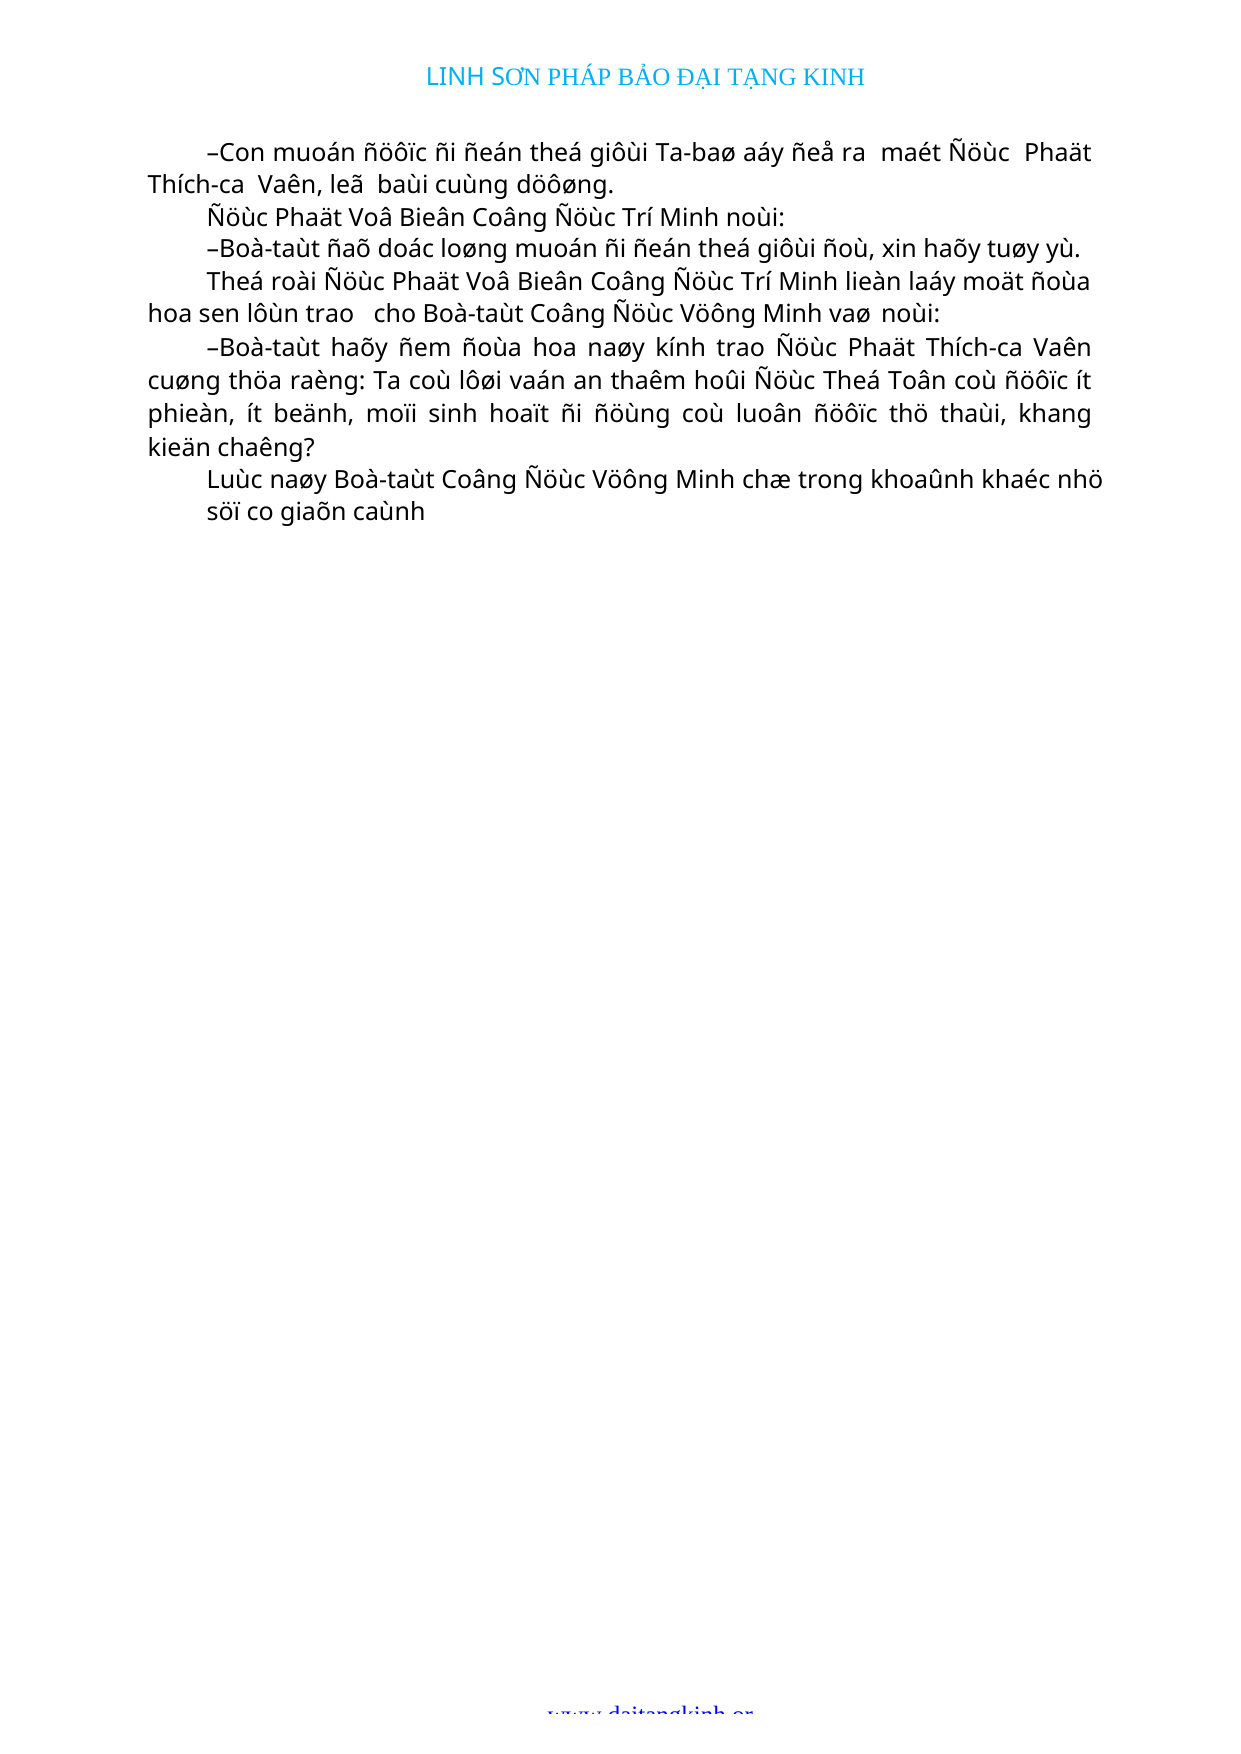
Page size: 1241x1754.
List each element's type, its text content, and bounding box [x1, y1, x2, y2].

text –Boà-taùt haõy ñem ñoùa hoa naøy kính trao Ñöùc Phaät Thích-ca Vaên cuøng thöa raèng: Ta coù lôøi vaán an thaêm hoûi Ñöùc Theá Toân coù ñöôïc ít phieàn, ít beänh, moïi sinh hoaït ñi ñöùng coù luoân ñöôïc thö thaùi, khang kieän chaêng? [147, 330, 1093, 463]
text Theá roài Ñöùc Phaät Voâ Bieân Coâng Ñöùc Trí Minh lieàn laáy moät ñoùa hoa sen lôùn trao cho Boà-taùt Coâng Ñöùc Vöông Minh vaø noùi: [147, 264, 1093, 330]
text Luùc naøy Boà-taùt Coâng Ñöùc Vöông Minh chæ trong khoaûnh khaéc nhö söï co giaõn caùnh [206, 463, 1105, 526]
text –Boà-taùt ñaõ doác loøng muoán ñi ñeán theá giôùi ñoù, xin haõy tuøy yù. [206, 232, 1105, 264]
text Ñöùc Phaät Voâ Bieân Coâng Ñöùc Trí Minh noùi: [206, 201, 1105, 232]
text –Con muoán ñöôïc ñi ñeán theá giôùi Ta-baø aáy ñeå ra maét Ñöùc Phaät Thích-ca Vaên, leã baùi cuùng döôøng. [147, 135, 1093, 201]
